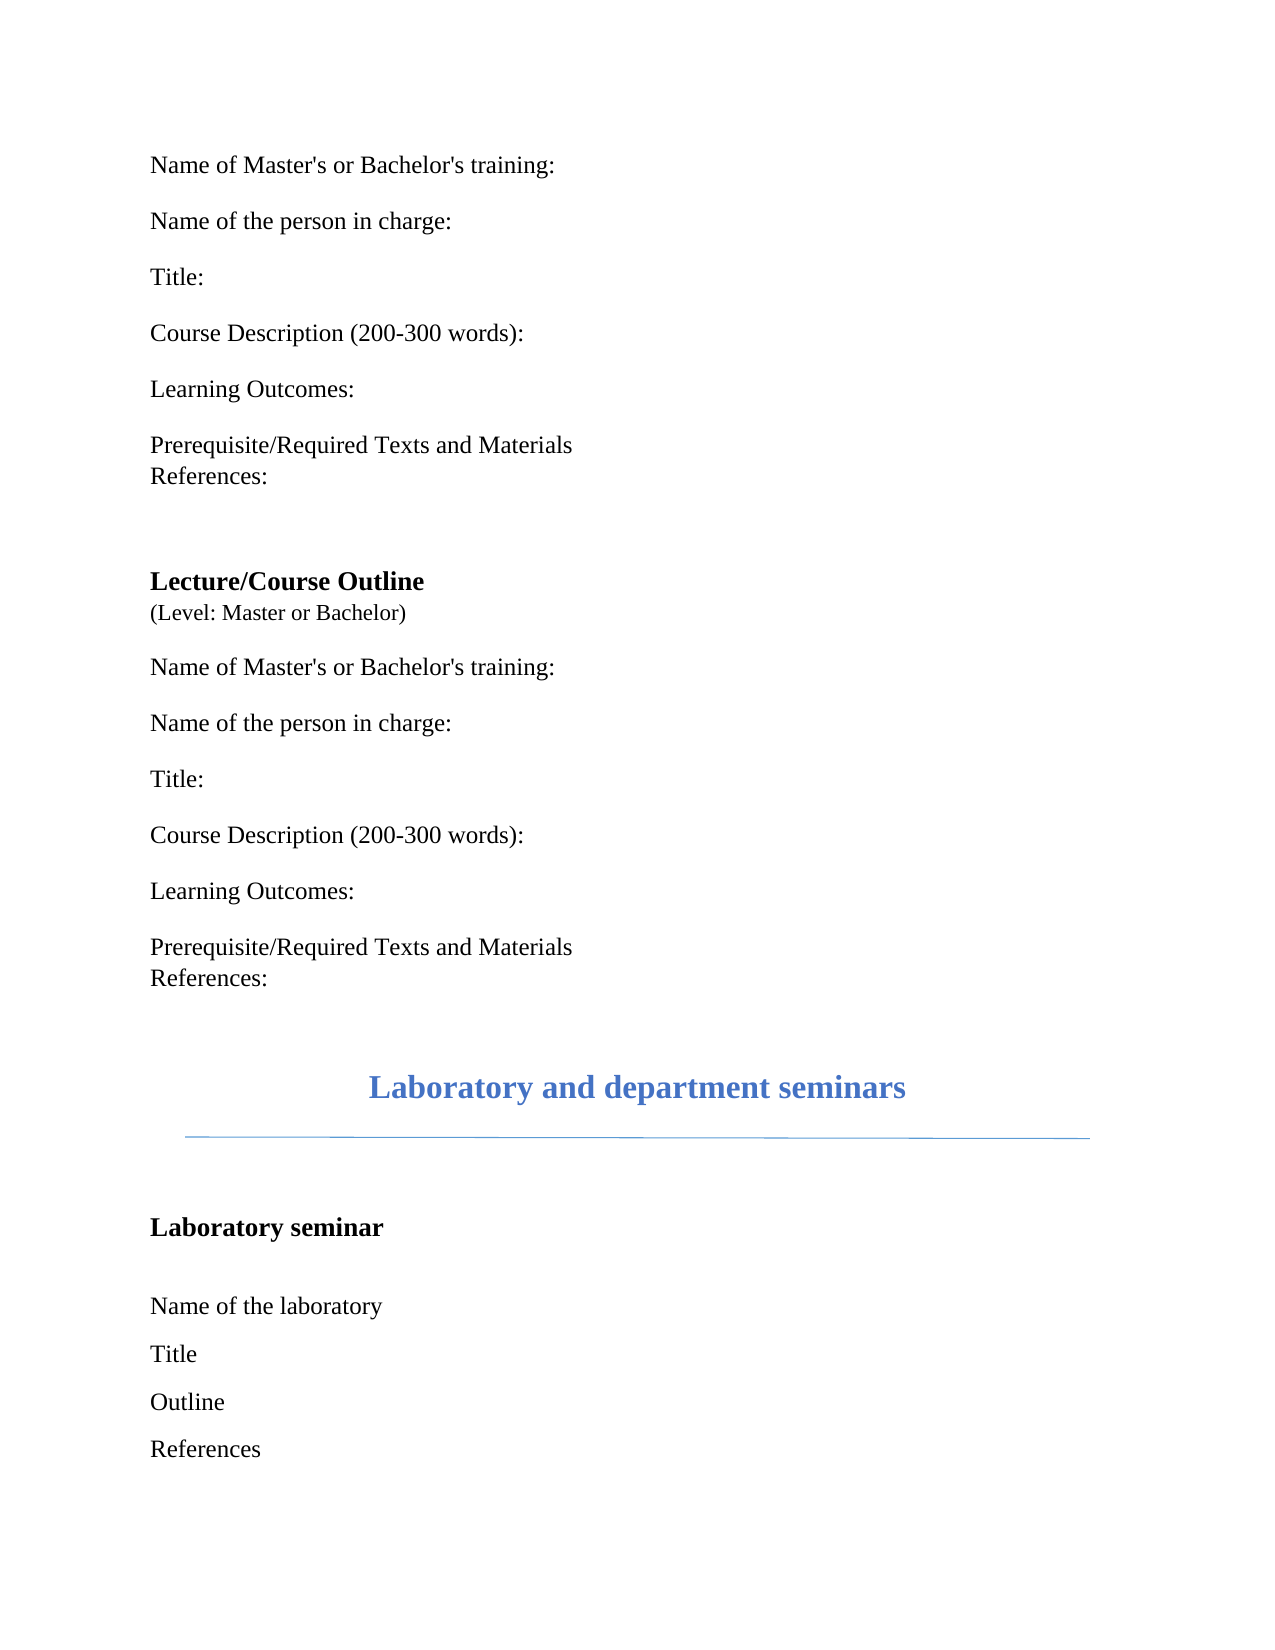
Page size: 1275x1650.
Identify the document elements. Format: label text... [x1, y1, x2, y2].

subtitle Name of Master's or Bachelor's training: [150, 150, 1125, 179]
text Learning Outcomes: [150, 876, 1125, 905]
text (Level: Master or Bachelor) [150, 599, 1125, 625]
text References: [150, 963, 1125, 992]
subtitle Course Description (200-300 words): [150, 318, 1125, 347]
text Name of the laboratory [150, 1291, 1125, 1320]
text Prerequisite/Required Texts and Materials [150, 932, 1125, 961]
subtitle Title: [150, 262, 1125, 291]
subtitle Laboratory seminar [150, 1211, 1125, 1242]
text Name of the person in charge: [150, 708, 1125, 737]
text References: [150, 461, 1125, 490]
text Title: [150, 764, 1125, 793]
text Outline [150, 1387, 1125, 1415]
text References [150, 1434, 1125, 1463]
text Course Description (200-300 words): [150, 820, 1125, 849]
subtitle Prerequisite/Required Texts and Materials [150, 430, 1125, 459]
subtitle Lecture/Course Outline [150, 565, 1125, 596]
subtitle Name of the person in charge: [150, 206, 1125, 235]
text Name of Master's or Bachelor's training: [150, 652, 1125, 681]
subtitle Laboratory and department seminars [150, 1067, 1125, 1106]
subtitle Learning Outcomes: [150, 374, 1125, 403]
text Title [150, 1339, 1125, 1368]
